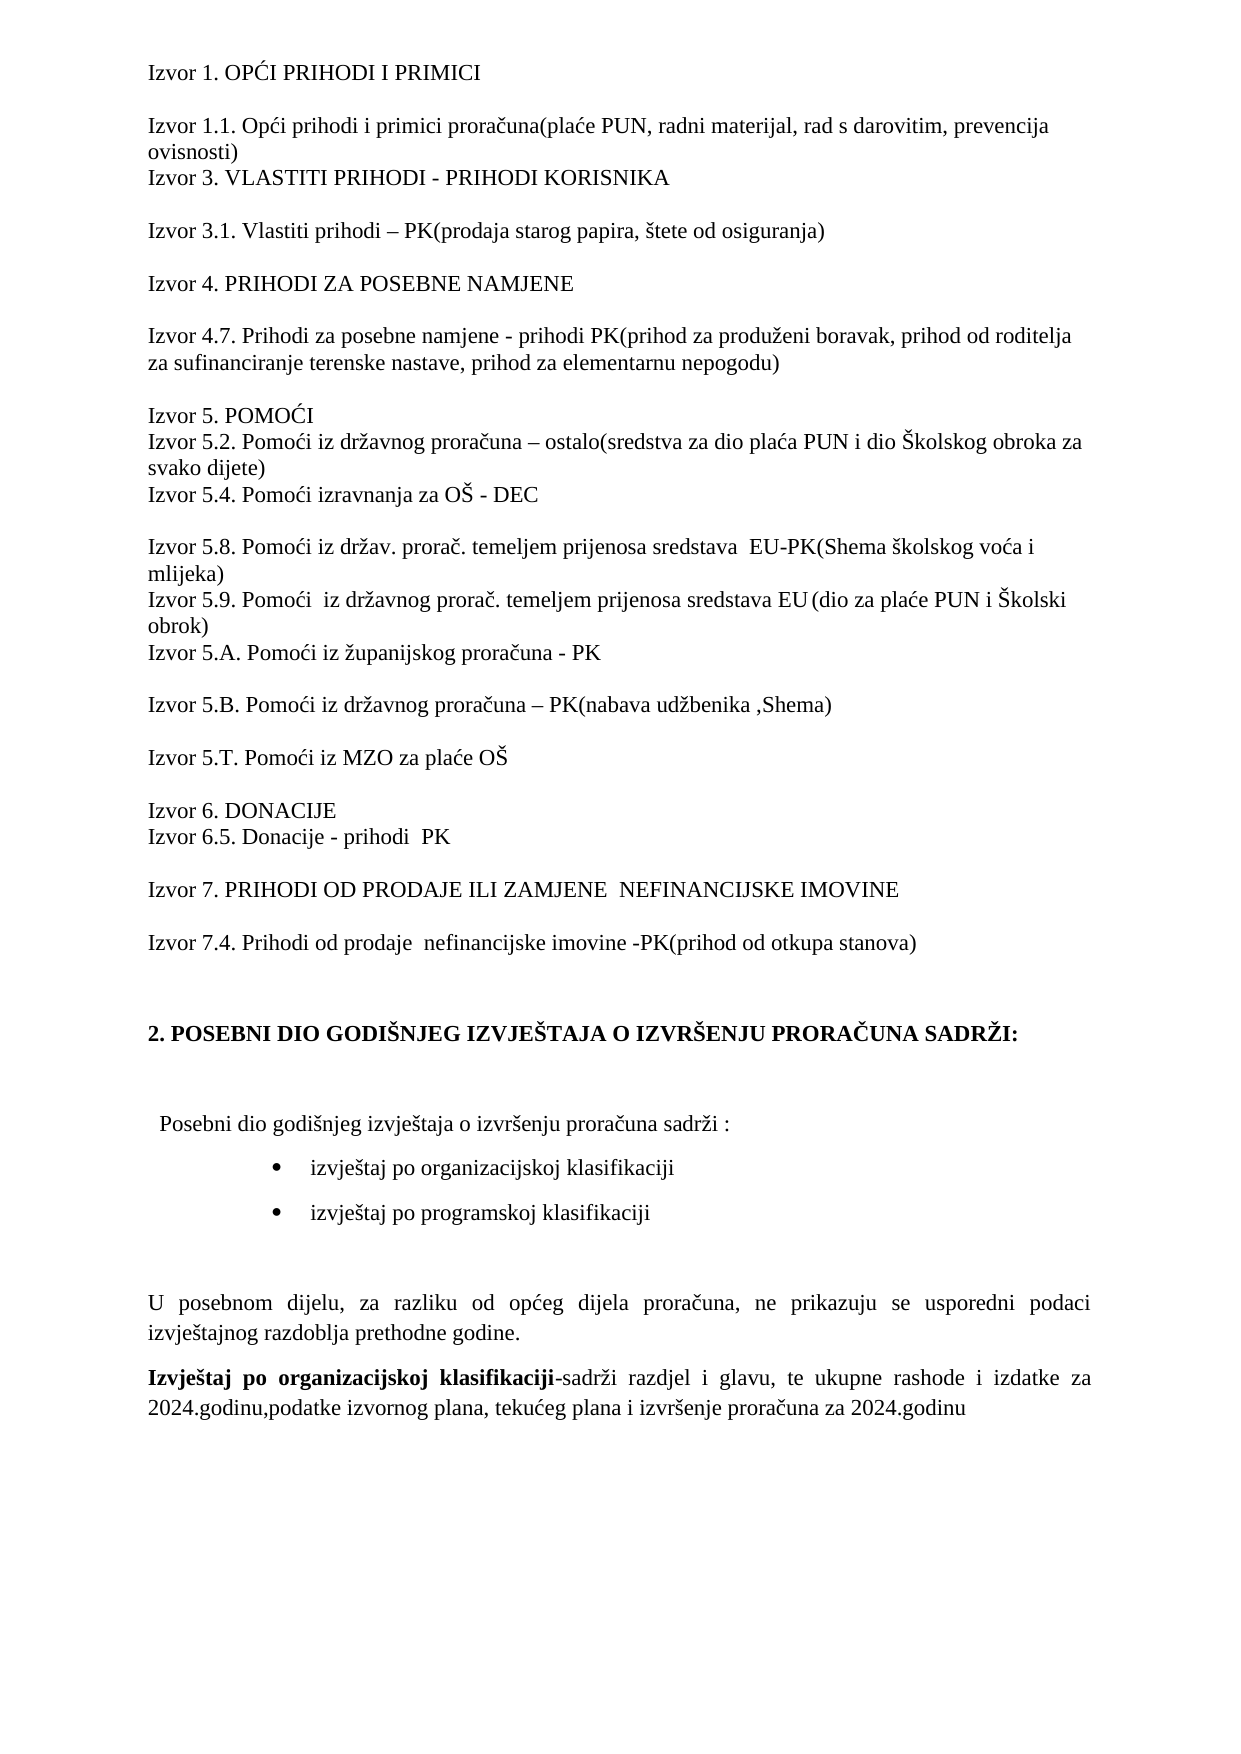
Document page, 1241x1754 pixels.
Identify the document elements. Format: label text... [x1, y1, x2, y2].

list izvještaj po organizacijskoj klasifikaciji [273, 1154, 1093, 1181]
text Izvor 5.2. Pomoći iz državnog proračuna – ostalo(sredstva za dio plaća PUN i dio Školskog obroka za svako dijete) [148, 428, 1093, 481]
text Izvještaj po organizacijskoj klasifikaciji-sadrži razdjel i glavu, te ukupne rashode i izdatke za 2024.godinu,podatke izvornog plana, tekućeg plana i izvršenje proračuna za 2024.godinu [148, 1364, 1093, 1420]
text 2. POSEBNI DIO GODIŠNJEG IZVJEŠTAJA O IZVRŠENJU PRORAČUNA SADRŽI: [148, 1020, 1093, 1046]
text U posebnom dijelu, za razliku od općeg dijela proračuna, ne prikazuju se usporedni podaci izvještajnog razdoblja prethodne godine. [148, 1289, 1093, 1345]
text Izvor 6. DONACIJE [148, 797, 1093, 823]
text Izvor 5.A. Pomoći iz županijskog proračuna - PK [148, 639, 1093, 692]
text Izvor 6.5. Donacije - prihodi PK [148, 823, 1093, 876]
text Izvor 3.1. Vlastiti prihodi – PK(prodaja starog papira, štete od osiguranja) [148, 217, 1093, 270]
text Izvor 5.4. Pomoći izravnanja za OŠ - DEC [148, 481, 1093, 533]
text Izvor 5.9. Pomoći iz državnog prorač. temeljem prijenosa sredstava EU (dio za plaće PUN i Školski obrok) [148, 586, 1093, 639]
text Posebni dio godišnjeg izvještaja o izvršenju proračuna sadrži : [148, 1109, 1093, 1136]
text Izvor 4. PRIHODI ZA POSEBNE NAMJENE [148, 270, 1093, 323]
text Izvor 5.8. Pomoći iz držav. prorač. temeljem prijenosa sredstava EU-PK(Shema školskog voća i mlijeka) [148, 533, 1093, 586]
list izvještaj po programskoj klasifikaciji [273, 1199, 1093, 1226]
text Izvor 1.1. Opći prihodi i primici proračuna(plaće PUN, radni materijal, rad s darovitim, prevencija ovisnosti) [148, 112, 1093, 164]
text Izvor 5. POMOĆI [148, 402, 1093, 428]
text Izvor 3. VLASTITI PRIHODI - PRIHODI KORISNIKA [148, 164, 1093, 217]
text Izvor 7. PRIHODI OD PRODAJE ILI ZAMJENE NEFINANCIJSKE IMOVINE [148, 876, 1093, 929]
text Izvor 1. OPĆI PRIHODI I PRIMICI [148, 59, 1093, 112]
text Izvor 5.B. Pomoći iz državnog proračuna – PK(nabava udžbenika ,Shema) [148, 692, 1093, 744]
text Izvor 7.4. Prihodi od prodaje nefinancijske imovine -PK(prihod od otkupa stanova) [148, 929, 1093, 955]
text Izvor 5.T. Pomoći iz MZO za plaće OŠ [148, 744, 1093, 797]
text Izvor 4.7. Prihodi za posebne namjene - prihodi PK(prihod za produženi boravak, prihod od roditelja za sufinanciranje terenske nastave, prihod za elementarnu nepogodu) [148, 323, 1093, 402]
